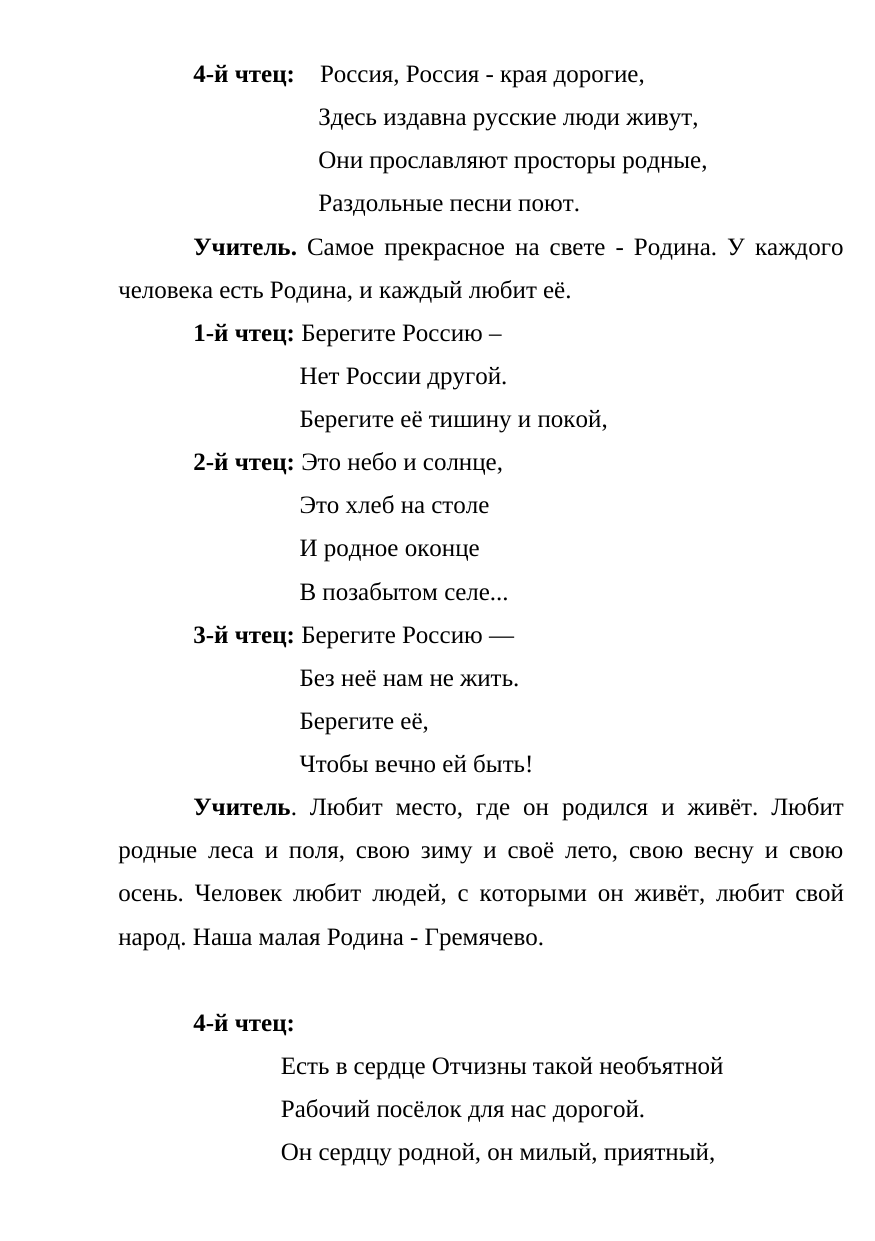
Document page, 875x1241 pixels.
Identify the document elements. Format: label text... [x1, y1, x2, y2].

text Это хлеб на столе [118, 490, 844, 519]
text 4-й чтец: [118, 1008, 844, 1037]
text 2-й чтец: Это небо и солнце, [118, 447, 844, 476]
text В позабытом селе... [118, 577, 844, 605]
text Учитель. Любит место, где он родился и живёт. Любит родные леса и поля, свою зиму и своё лето, свою весну и свою осень. Человек любит людей, с которыми он живёт, любит свой народ. Наша малая Родина - Гремячево. [118, 792, 844, 950]
text Чтобы вечно ей быть! [118, 749, 844, 778]
text Раздольные песни поют. [118, 188, 844, 217]
text Без неё нам не жить. [118, 663, 844, 692]
text Берегите её тишину и покой, [118, 404, 844, 433]
text И родное оконце [118, 533, 844, 562]
text Они прославляют просторы родные, [118, 145, 844, 174]
text 1-й чтец: Берегите Россию – [118, 318, 844, 347]
text 4-й чтец: Россия, Россия - края дорогие, [118, 59, 844, 88]
text Он сердцу родной, он милый, приятный, [118, 1137, 844, 1166]
text Учитель. Самое прекрасное на свете - Родина. У каждого человека есть Родина, и каждый любит её. [118, 232, 844, 303]
text Рабочий посёлок для нас дорогой. [118, 1094, 844, 1123]
text 3-й чтец: Берегите Россию — [118, 620, 844, 648]
text Есть в сердце Отчизны такой необъятной [118, 1051, 844, 1080]
text Нет России другой. [118, 361, 844, 390]
text Берегите её, [118, 706, 844, 735]
text Здесь издавна русские люди живут, [118, 102, 844, 131]
